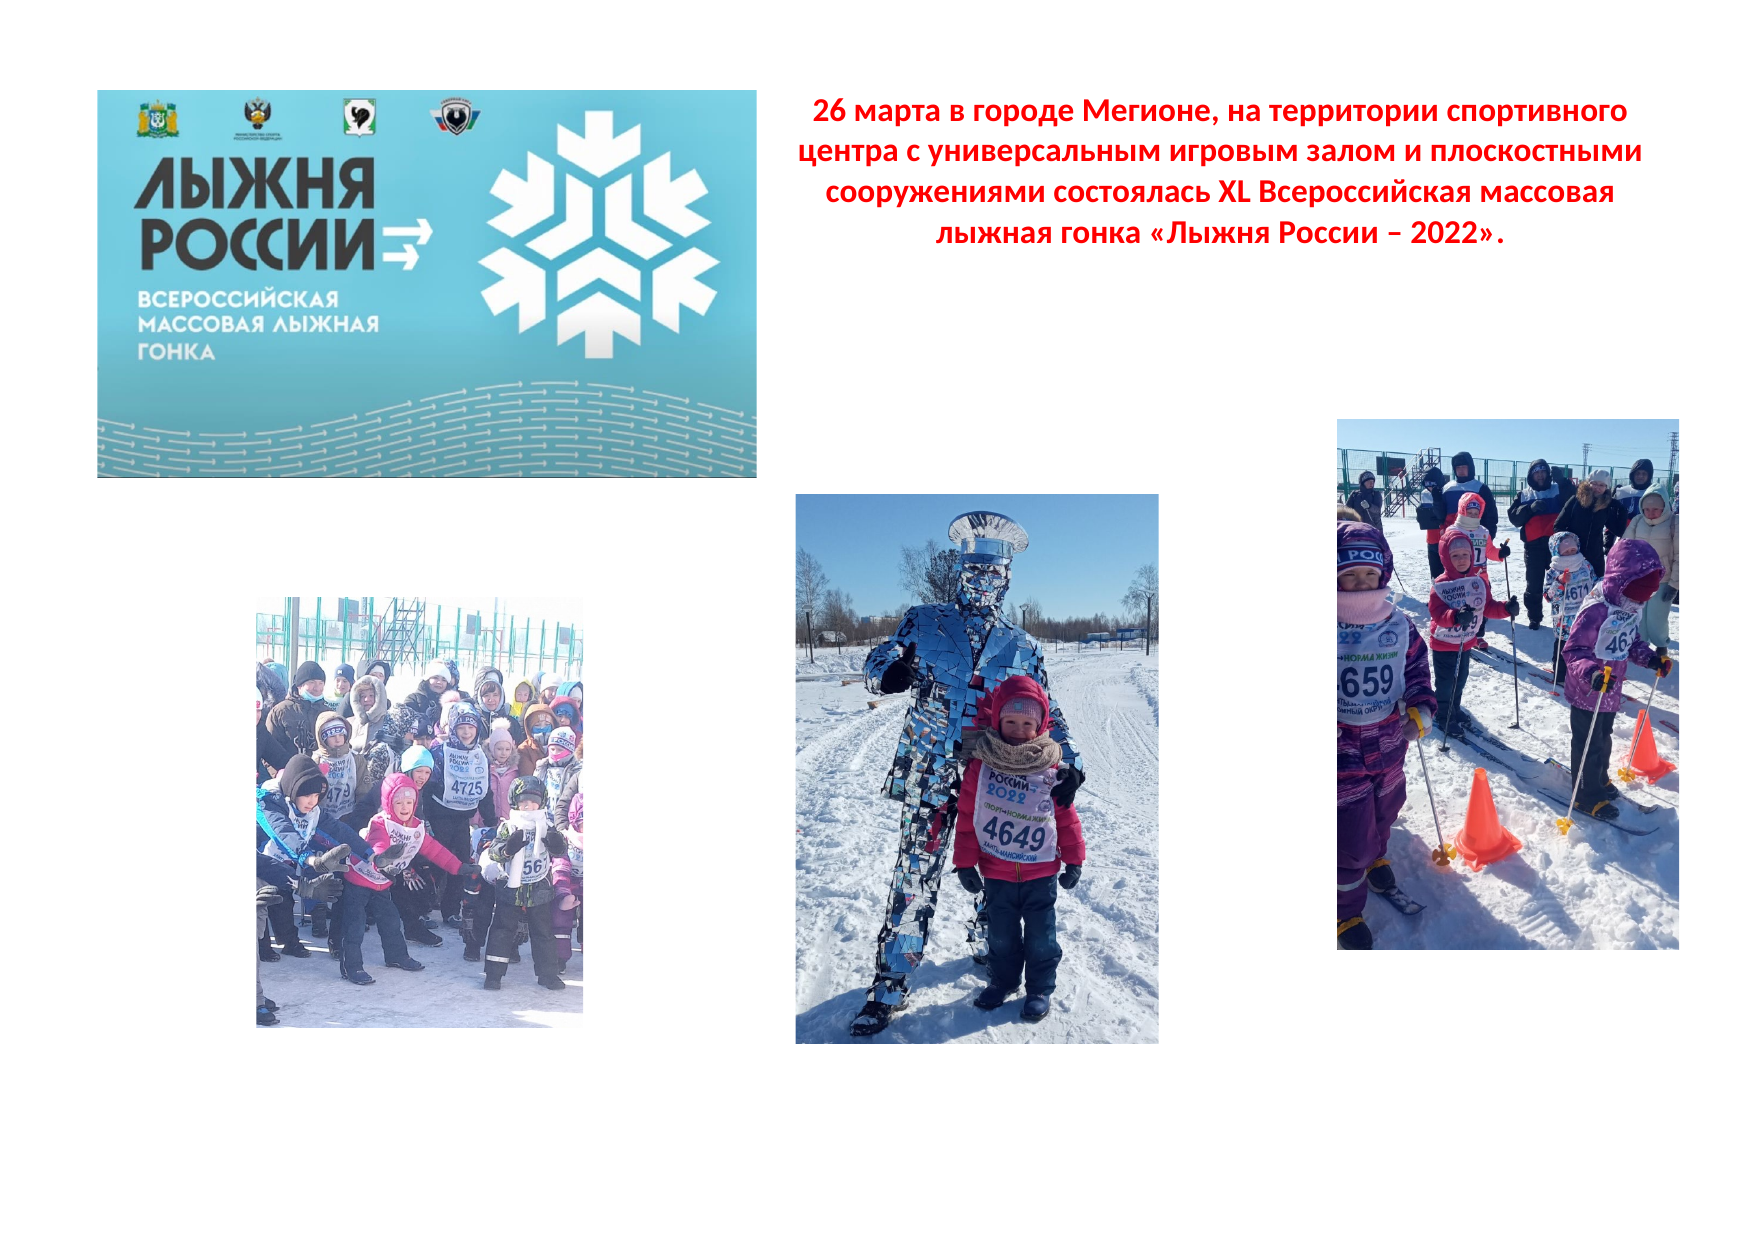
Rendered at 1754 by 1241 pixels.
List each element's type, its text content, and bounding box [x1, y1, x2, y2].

text 26 марта в городе Мегионе, на территории спортивного центра с универсальным игровым залом и плоскостными сооружениями состоялась XL Всероссийская массовая лыжная гонка «Лыжня России – 2022». [1505, 89, 1665, 252]
picture [97, 90, 757, 477]
text 26 марта в городе Мегионе, на территории спортивного центра с универсальным игровым залом и плоскостными сооружениями состоялась XL Всероссийская массовая лыжная гонка «Лыжня России – 2022». [89, 89, 936, 252]
picture [795, 494, 1159, 1044]
